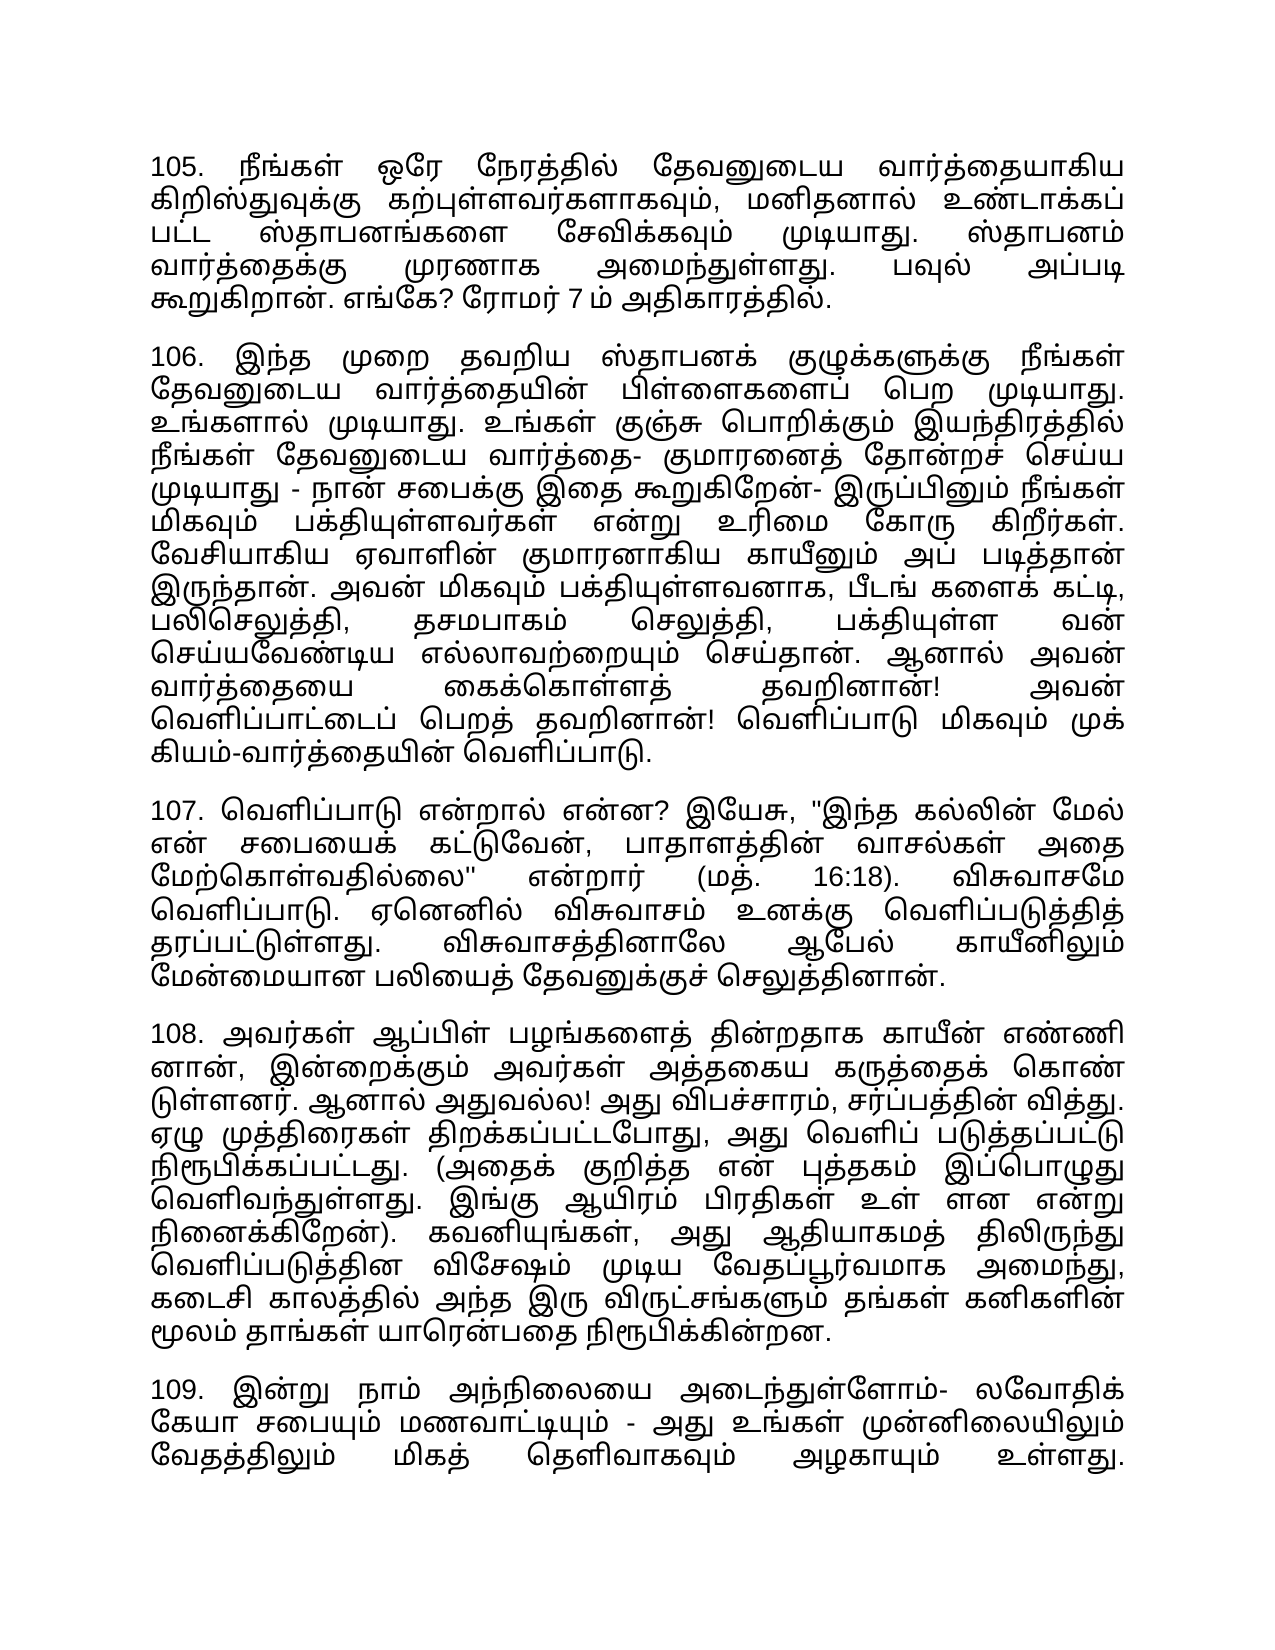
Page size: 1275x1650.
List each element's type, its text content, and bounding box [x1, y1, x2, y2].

text 105. நீங்கள் ஒரே நேரத்தில் தேவனுடைய வார்த்தையாகிய கிறிஸ்துவுக்கு கற்புள்ளவர்களாகவும், மனிதனால் உண்டாக்கப் பட்ட ஸ்தாபனங்களை சேவிக்கவும் முடியாது. ஸ்தாபனம் வார்த்தைக்கு முரணாக அமைந்துள்ளது. பவுல் அப்படி கூறுகிறான். எங்கே? ரோமர் 7ம் அதிகாரத்தில். [150, 150, 1125, 315]
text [150, 1373, 1125, 1472]
text 107. வெளிப்பாடு என்றால் என்ன? இயேசு, "இந்த கல்லின் மேல் என் சபையைக் கட்டுவேன், பாதாளத்தின் வாசல்கள் அதை மேற்கொள்வதில்லை'' என்றார் (மத். 16:18). விசுவாசமே வெளிப்பாடு. ஏனெனில் விசுவாசம் உனக்கு வெளிப்படுத்தித் தரப்பட்டுள்ளது. விசுவாசத்தினாலே ஆபேல் காயீனிலும் மேன்மையான பலியைத் தேவனுக்குச் செலுத்தினான். [150, 794, 1125, 992]
text 106. இந்த முறை தவறிய ஸ்தாபனக் குழுக்களுக்கு நீங்கள் தேவனுடைய வார்த்தையின் பிள்ளைகளைப் பெற முடியாது. உங்களால் முடியாது. உங்கள் குஞ்சு பொறிக்கும் இயந்திரத்தில் நீங்கள் தேவனுடைய வார்த்தை- குமாரனைத் தோன்றச் செய்ய முடியாது - நான் சபைக்கு இதை கூறுகிறேன்- இருப்பினும் நீங்கள் மிகவும் பக்தியுள்ளவர்கள் என்று உரிமை கோரு கிறீர்கள். வேசியாகிய ஏவாளின் குமாரனாகிய காயீனும் அப் படித்தான் இருந்தான். அவன் மிகவும் பக்தியுள்ளவனாக, பீடங் களைக் கட்டி, பலிசெலுத்தி, தசமபாகம் செலுத்தி, பக்தியுள்ள வன் செய்யவேண்டிய எல்லாவற்றையும் செய்தான். ஆனால் அவன் வார்த்தையை கைக்கொள்ளத் தவறினான்! அவன் வெளிப்பாட்டைப் பெறத் தவறினான்! வெளிப்பாடு மிகவும் முக் கியம்-வார்த்தையின் வெளிப்பாடு. [150, 340, 1125, 769]
text 108. அவர்கள் ஆப்பிள் பழங்களைத் தின்றதாக காயீன் எண்ணி னான், இன்றைக்கும் அவர்கள் அத்தகைய கருத்தைக் கொண் டுள்ளனர். ஆனால் அதுவல்ல! அது விபச்சாரம், சர்ப்பத்தின் வித்து. ஏழு முத்திரைகள் திறக்கப்பட்டபோது, அது வெளிப் படுத்தப்பட்டு நிரூபிக்கப்பட்டது. (அதைக் குறித்த என் புத்தகம் இப்பொழுது வெளிவந்துள்ளது. இங்கு ஆயிரம் பிரதிகள் உள் ளன என்று நினைக்கிறேன்). கவனியுங்கள், அது ஆதியாகமத் திலிருந்து வெளிப்படுத்தின விசேஷம் முடிய வேதப்பூர்வமாக அமைந்து, கடைசி காலத்தில் அந்த இரு விருட்சங்களும் தங்கள் கனிகளின் மூலம் தாங்கள் யாரென்பதை நிரூபிக்கின்றன. [150, 1017, 1125, 1348]
